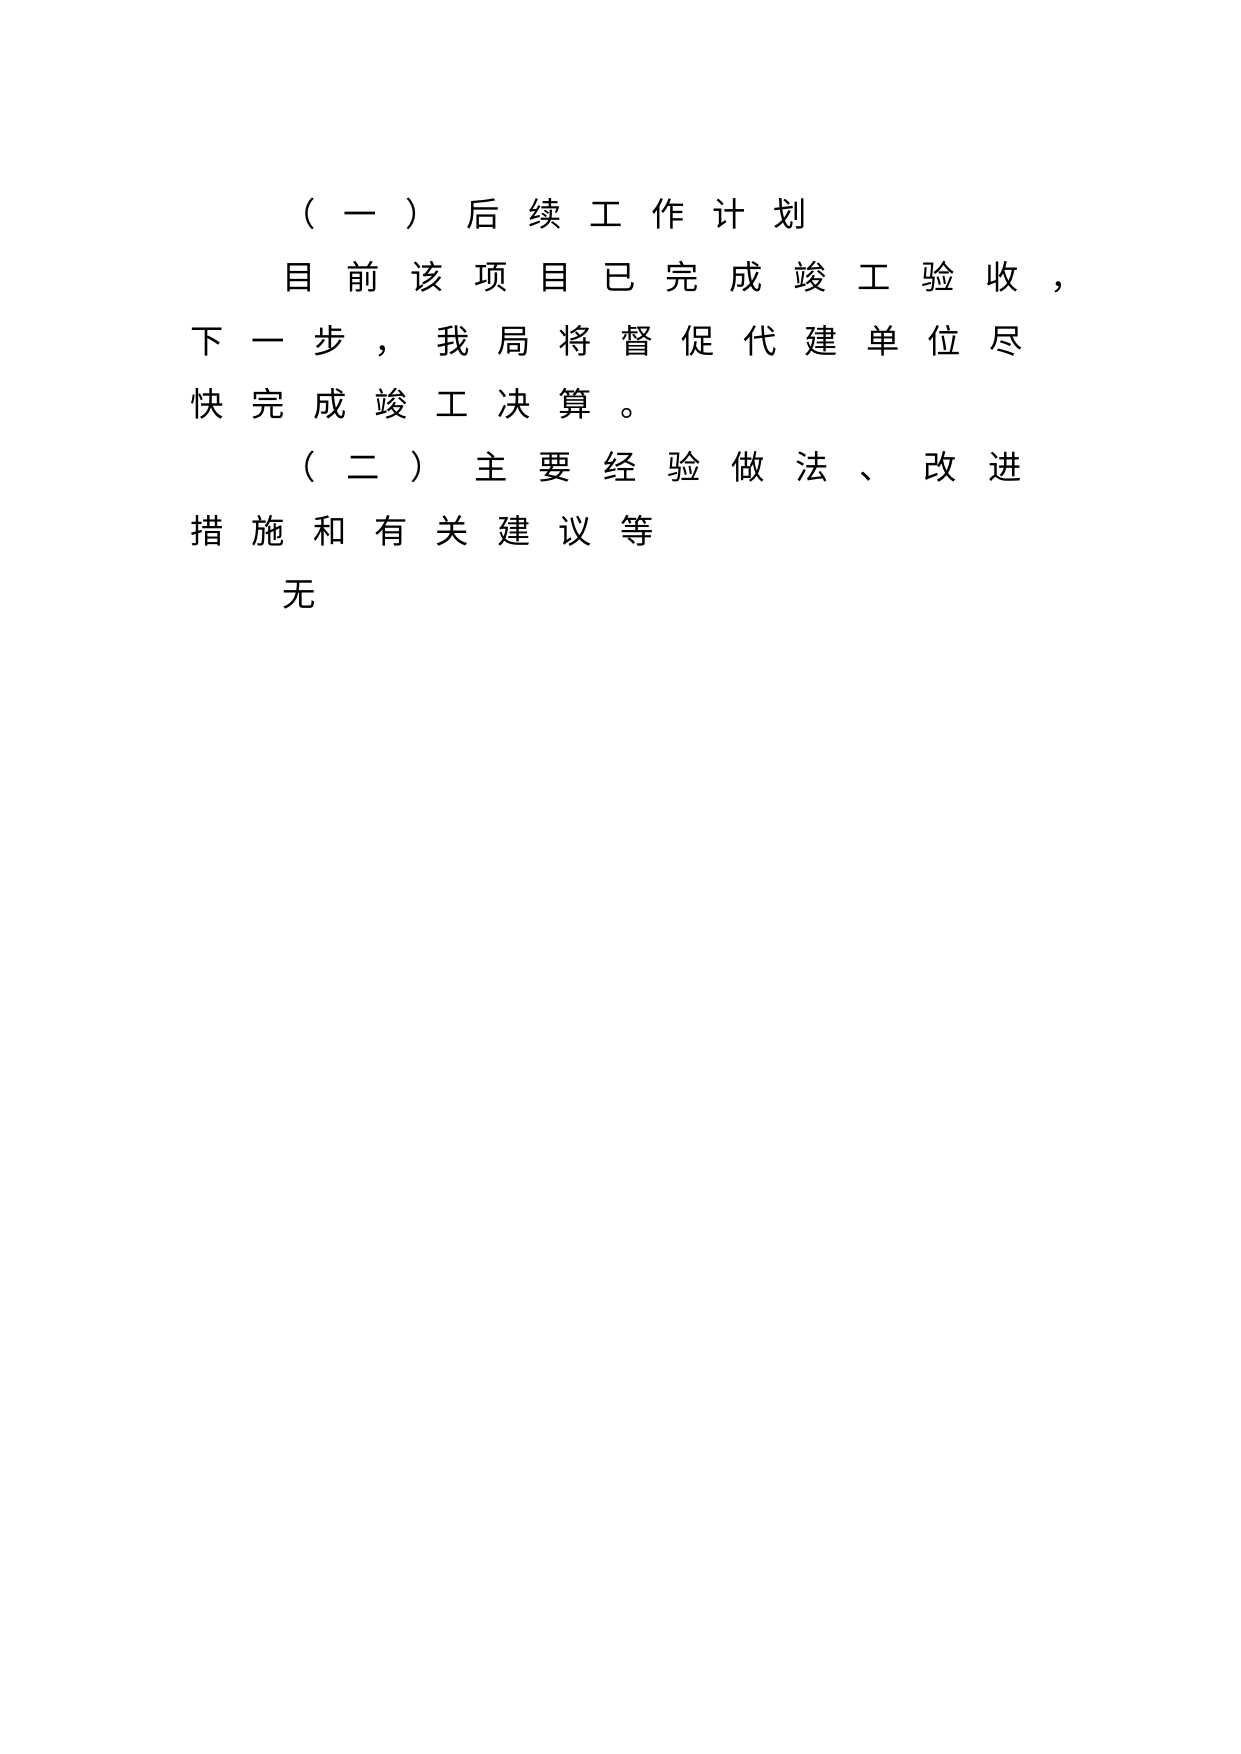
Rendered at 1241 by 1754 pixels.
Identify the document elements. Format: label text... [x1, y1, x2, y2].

text （一）后续工作计划 [190, 180, 1050, 244]
text （二）主要经验做法、改进措施和有关建议等 [190, 434, 1050, 560]
text 目前该项目已完成竣工验收，下一步，我局将督促代建单位尽快完成竣工决算。 [190, 244, 1050, 434]
text 无 [190, 560, 1050, 624]
